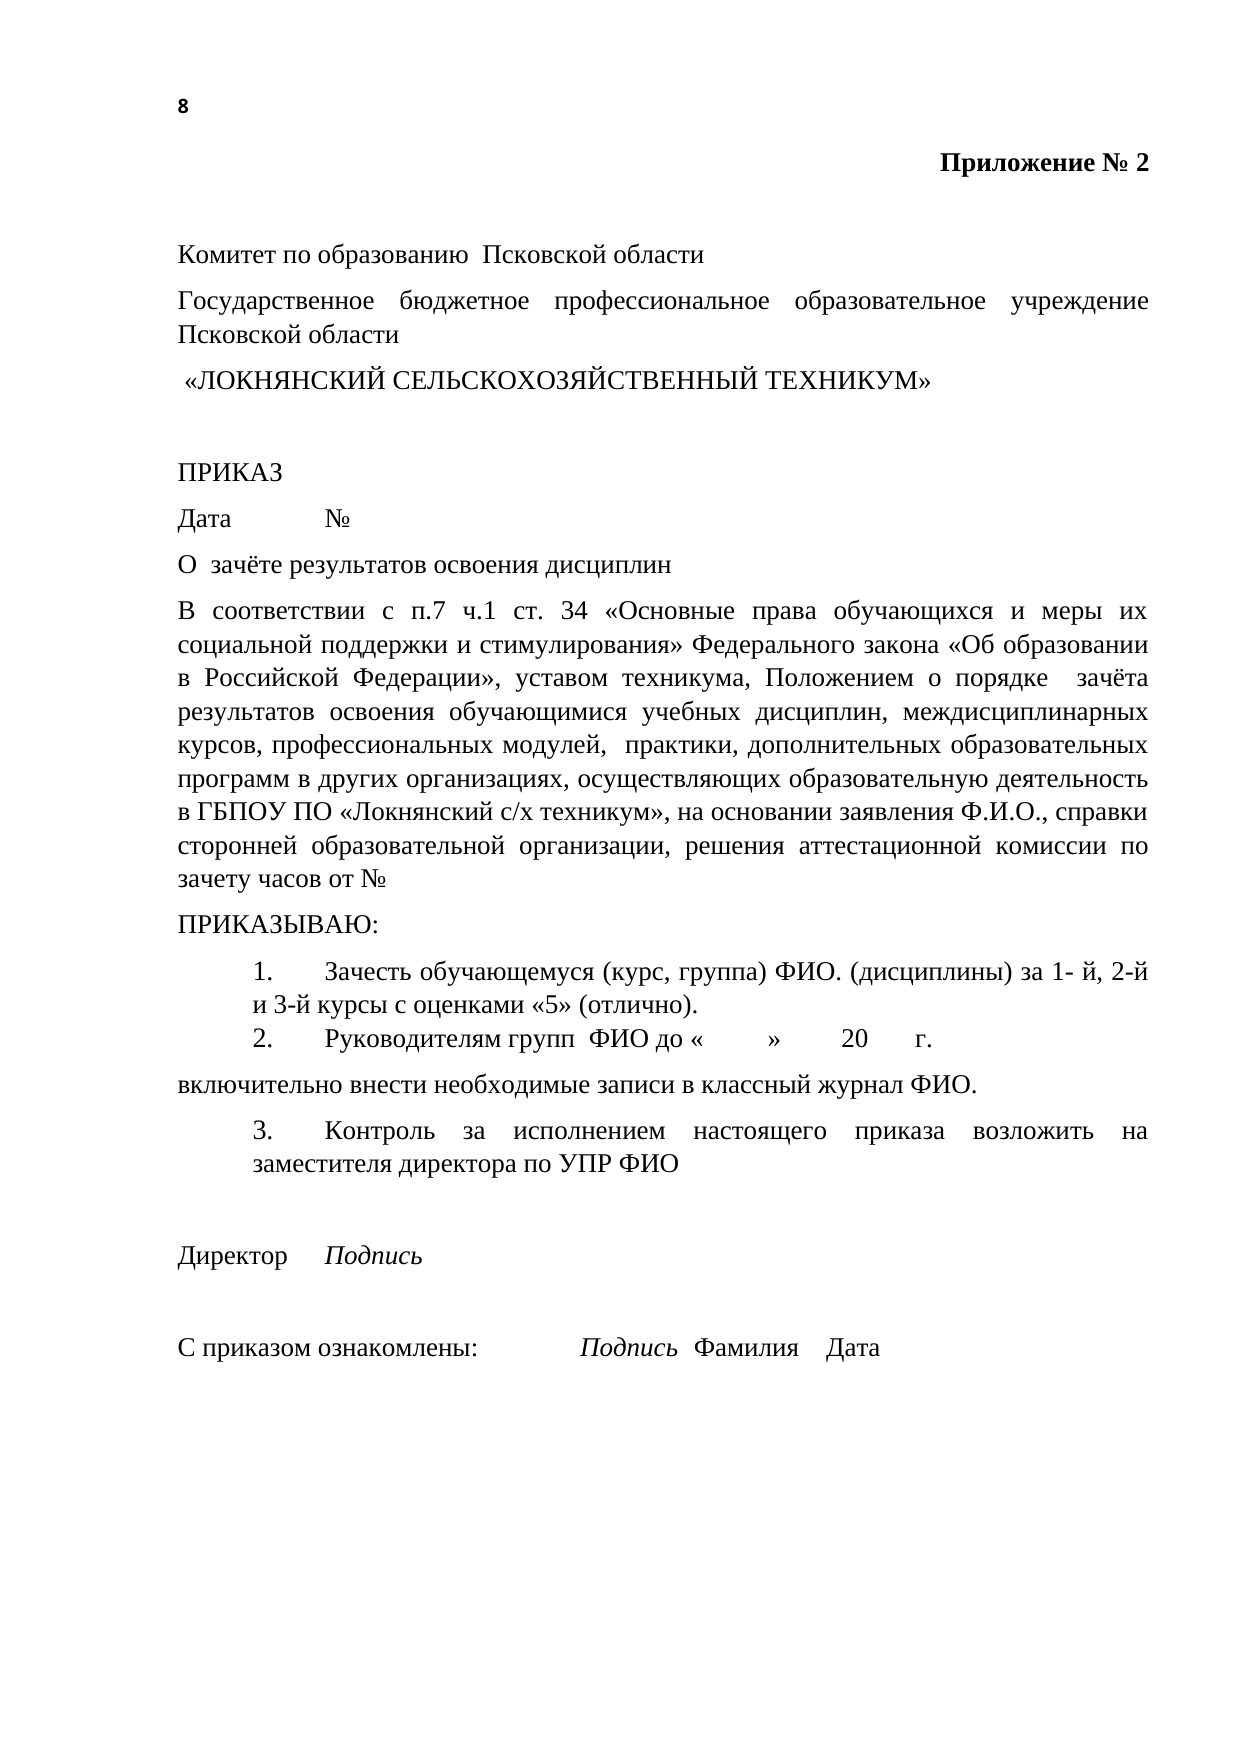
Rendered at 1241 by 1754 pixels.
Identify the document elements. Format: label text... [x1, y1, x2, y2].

text В соответствии с п.7 ч.1 ст. 34 «Основные права обучающихся и меры их социальной поддержки и стимулирования» Федерального закона «Об образовании в Российской Федерации», уставом техникума, Положением о порядке зачёта результатов освоения обучающимися учебных дисциплин, междисциплинарных курсов, профессиональных модулей, практики, дополнительных образовательных программ в других организациях, осуществляющих образовательную деятельность в ГБПОУ ПО «Локнянский с/х техникум», на основании заявления Ф.И.О., справки сторонней образовательной организации, решения аттестационной комиссии по зачету часов от № [177, 593, 1149, 894]
list Контроль за исполнением настоящего приказа возложить на заместителя директора по УПР ФИО [252, 1112, 1149, 1179]
text Директор Подпись [177, 1238, 1149, 1271]
text Государственное бюджетное профессиональное образовательное учреждение Псковской области [177, 283, 1149, 350]
text ПРИКАЗ [177, 454, 1149, 488]
text Комитет по образованию Псковской области [177, 237, 1149, 270]
text О зачёте результатов освоения дисциплин [177, 547, 1149, 580]
text «ЛОКНЯНСКИЙ СЕЛЬСКОХОЗЯЙСТВЕННЫЙ ТЕХНИКУМ» [177, 362, 1149, 396]
list Руководителям групп ФИО до « » 20 г. [252, 1020, 1149, 1054]
text Приложение № 2 [177, 145, 1149, 178]
list Зачесть обучающемуся (курс, группа) ФИО. (дисциплины) за 1- й, 2-й и 3-й курсы с оценками «5» (отлично). [252, 953, 1149, 1020]
text ПРИКАЗЫВАЮ: [177, 907, 1149, 941]
text Дата № [177, 501, 1149, 534]
text включительно внести необходимые записи в классный журнал ФИО. [177, 1066, 1149, 1100]
text С приказом ознакомлены: Подпись Фамилия Дата [177, 1330, 1149, 1363]
